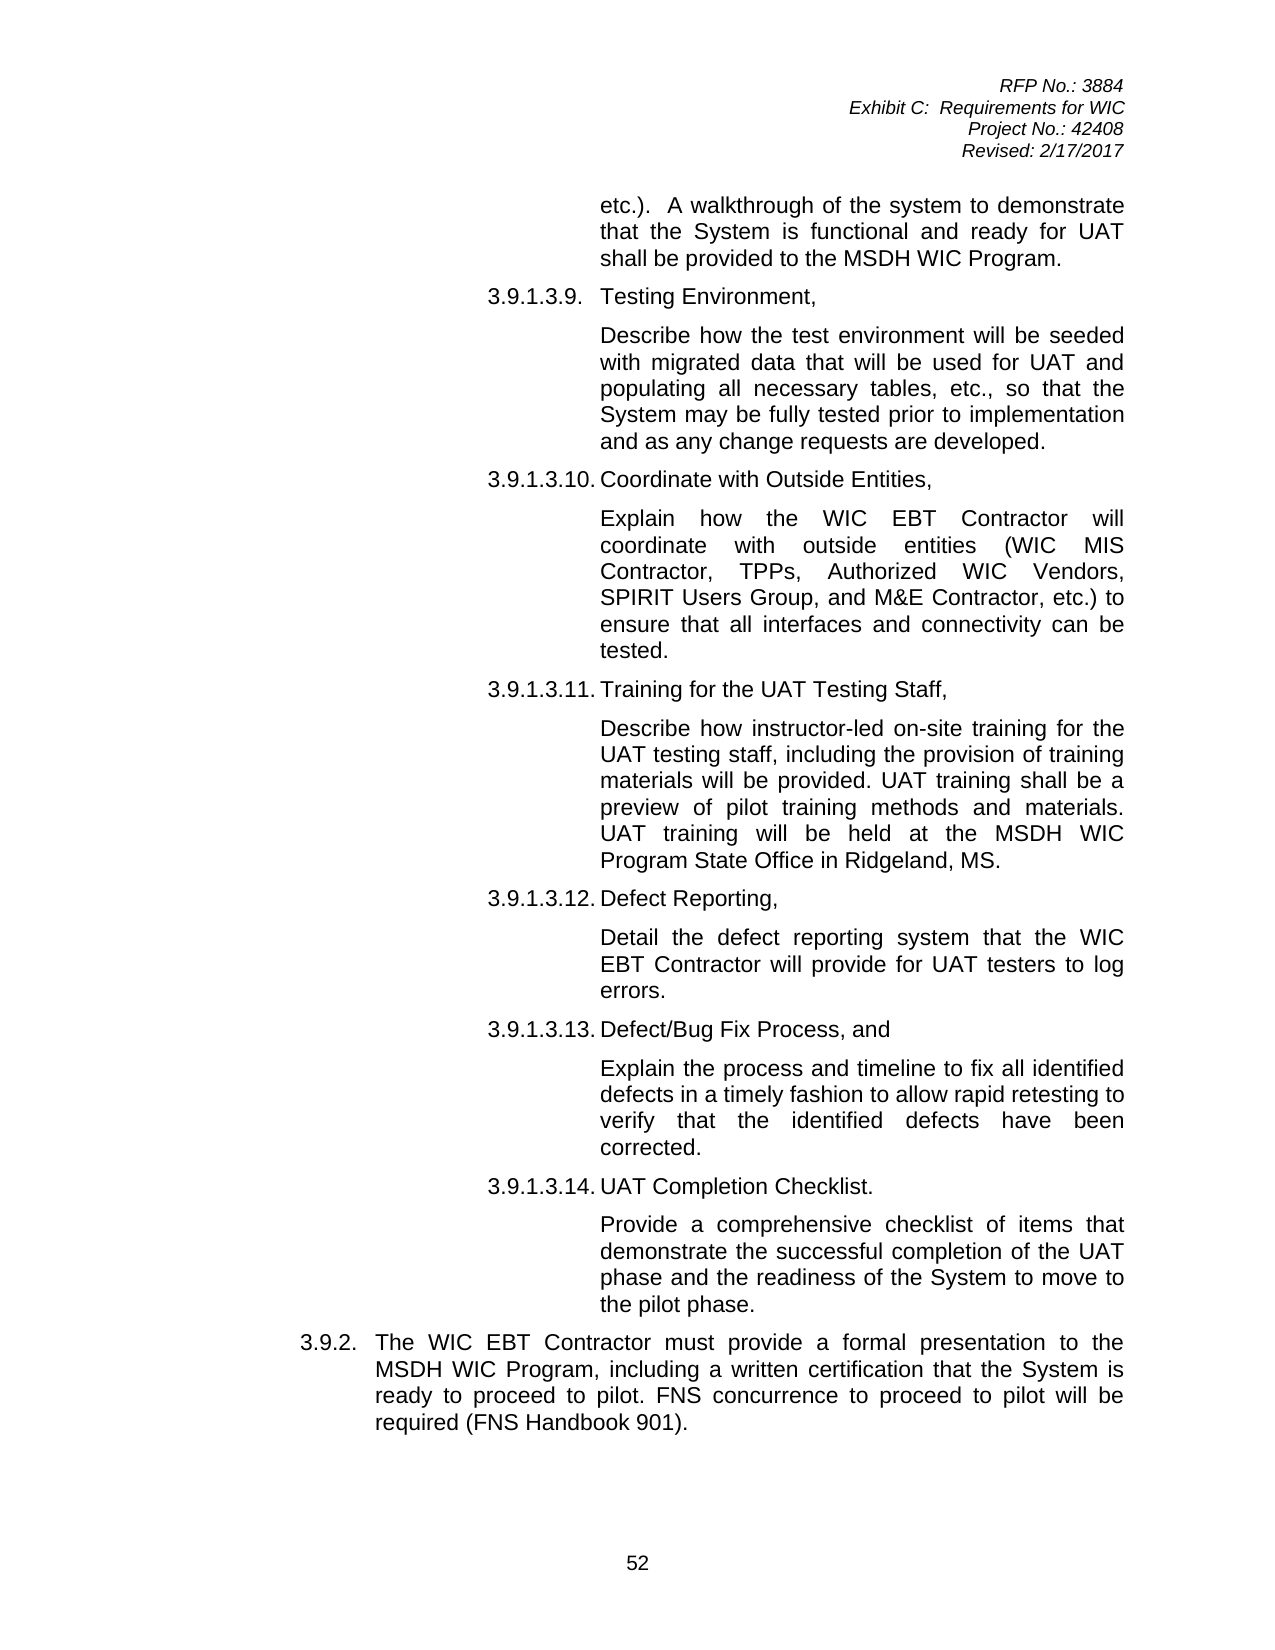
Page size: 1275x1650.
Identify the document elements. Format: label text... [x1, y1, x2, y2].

list The WIC EBT Contractor must provide a formal presentation to the MSDH WIC Program, including a written certification that the System is ready to proceed to pilot. FNS concurrence to proceed to pilot will be required (FNS Handbook 901). [300, 1329, 1125, 1435]
list Describe how the test environment will be seeded with migrated data that will be used for UAT and populating all necessary tables, etc., so that the System may be fully tested prior to implementation and as any change requests are developed. [600, 322, 1125, 454]
list Coordinate with Outside Entities, [487, 466, 1125, 493]
list Provide a comprehensive checklist of items that demonstrate the successful completion of the UAT phase and the readiness of the System to move to the pilot phase. [600, 1211, 1125, 1317]
list Explain how the WIC EBT Contractor will coordinate with outside entities (WIC MIS Contractor, TPPs, Authorized WIC Vendors, SPIRIT Users Group, and M&E Contractor, etc.) to ensure that all interfaces and connectivity can be tested. [600, 505, 1125, 663]
list Testing Environment, [487, 283, 1125, 310]
list Detail the defect reporting system that the WIC EBT Contractor will provide for UAT testers to log errors. [600, 924, 1125, 1003]
list UAT Completion Checklist. [487, 1173, 1125, 1199]
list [487, 192, 1125, 271]
list Defect/Bug Fix Process, and [487, 1016, 1125, 1042]
list Training for the UAT Testing Staff, [487, 676, 1125, 702]
list Explain the process and timeline to fix all identified defects in a timely fashion to allow rapid retesting to verify that the identified defects have been corrected. [600, 1055, 1125, 1160]
list Describe how instructor-led on-site training for the UAT testing staff, including the provision of training materials will be provided. UAT training shall be a preview of pilot training methods and materials. UAT training will be held at the MSDH WIC Program State Office in Ridgeland, MS. [600, 715, 1125, 873]
list Defect Reporting, [487, 885, 1125, 912]
